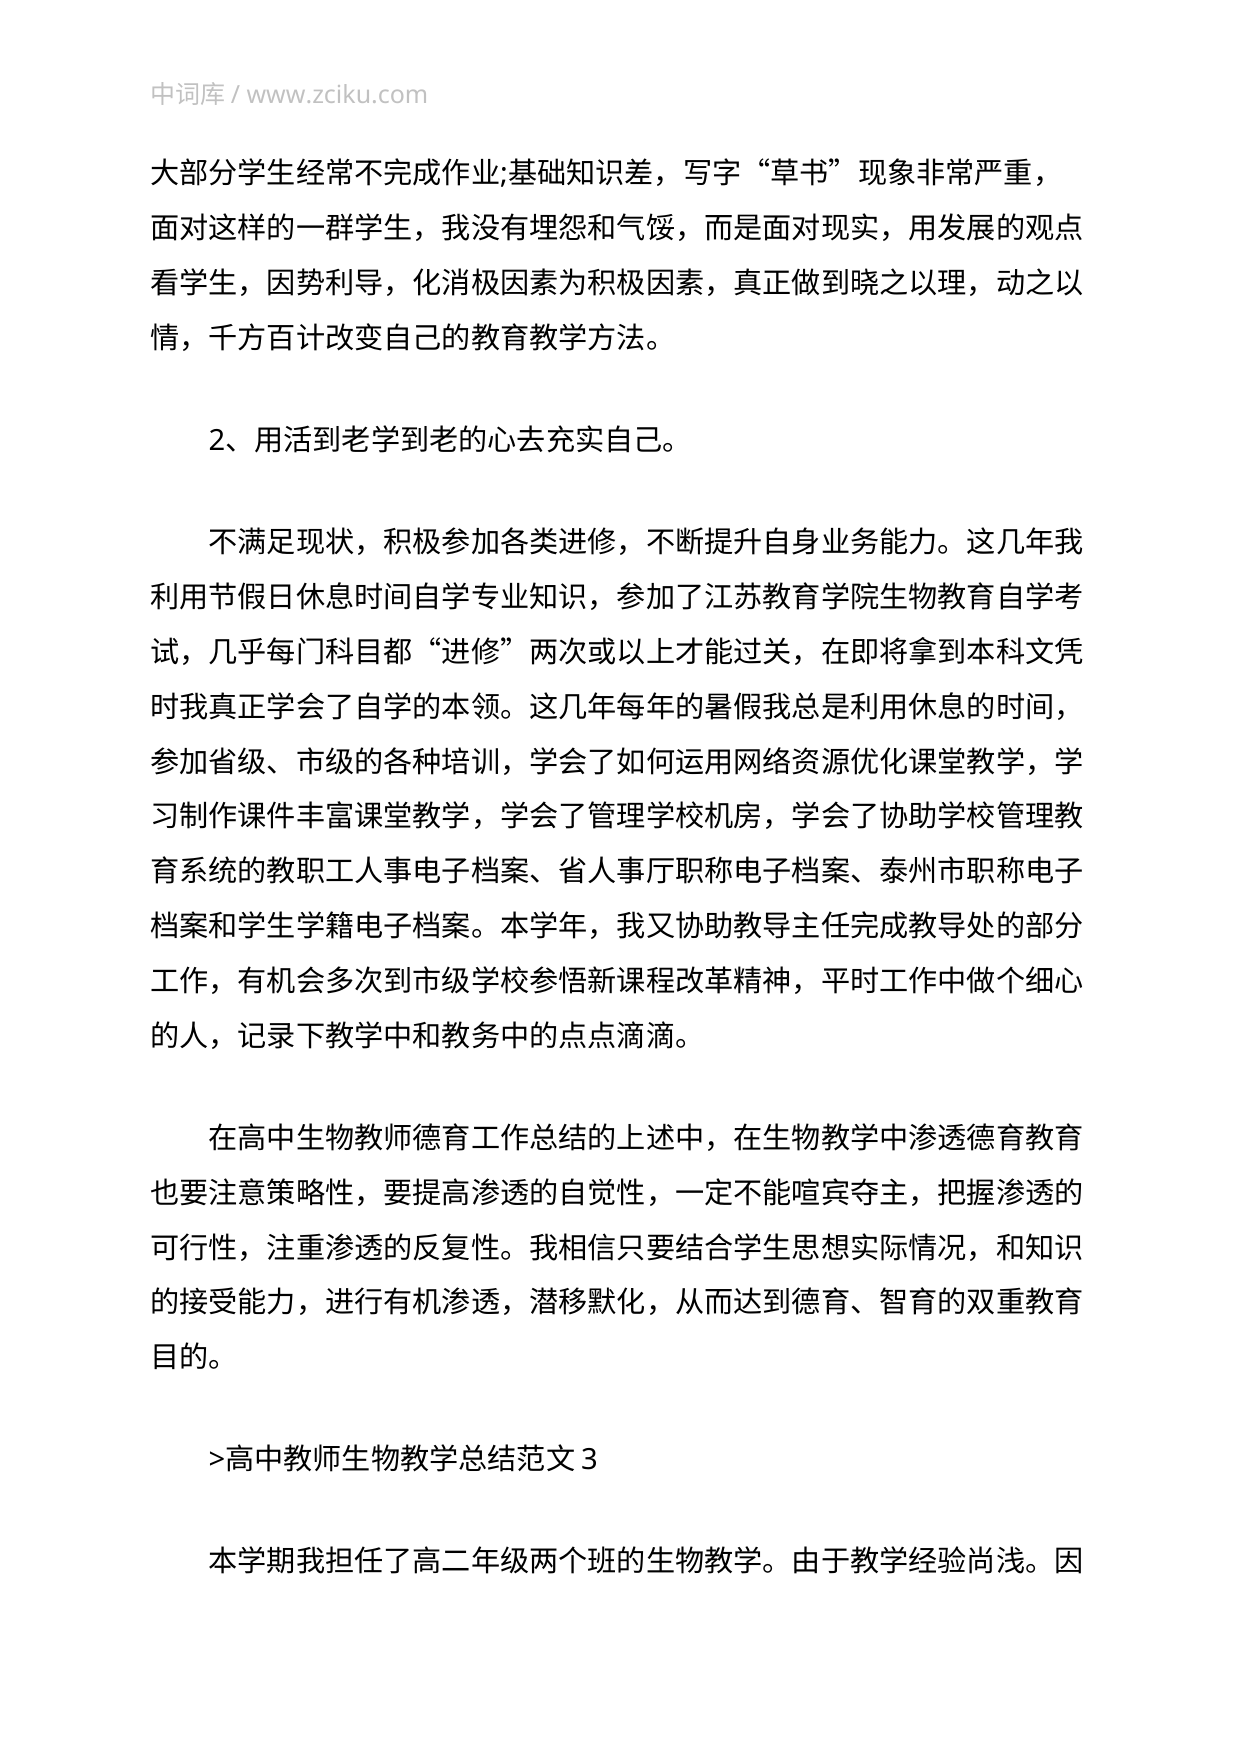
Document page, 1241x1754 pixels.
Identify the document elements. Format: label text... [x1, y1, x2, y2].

text 2、用活到老学到老的心去充实自己。 [150, 417, 1090, 459]
text 不满足现状，积极参加各类进修，不断提升自身业务能力。这几年我利用节假日休息时间自学专业知识，参加了江苏教育学院生物教育自学考试，几乎每门科目都“进修”两次或以上才能过关，在即将拿到本科文凭时我真正学会了自学的本领。这几年每年的暑假我总是利用休息的时间，参加省级、市级的各种培训，学会了如何运用网络资源优化课堂教学，学习制作课件丰富课堂教学，学会了管理学校机房，学会了协助学校管理教育系统的教职工人事电子档案、省人事厅职称电子档案、泰州市职称电子档案和学生学籍电子档案。本学年，我又协助教导主任完成教导处的部分工作，有机会多次到市级学校参悟新课程改革精神，平时工作中做个细心的人，记录下教学中和教务中的点点滴滴。 [150, 518, 1090, 1055]
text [150, 150, 1090, 357]
text 在高中生物教师德育工作总结的上述中，在生物教学中渗透德育教育也要注意策略性，要提高渗透的自觉性，一定不能喧宾夺主，把握渗透的可行性，注重渗透的反复性。我相信只要结合学生思想实际情况，和知识的接受能力，进行有机渗透，潜移默化，从而达到德育、智育的双重教育目的。 [150, 1114, 1090, 1376]
text >高中教师生物教学总结范文3 [150, 1436, 1090, 1478]
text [150, 1538, 1090, 1580]
